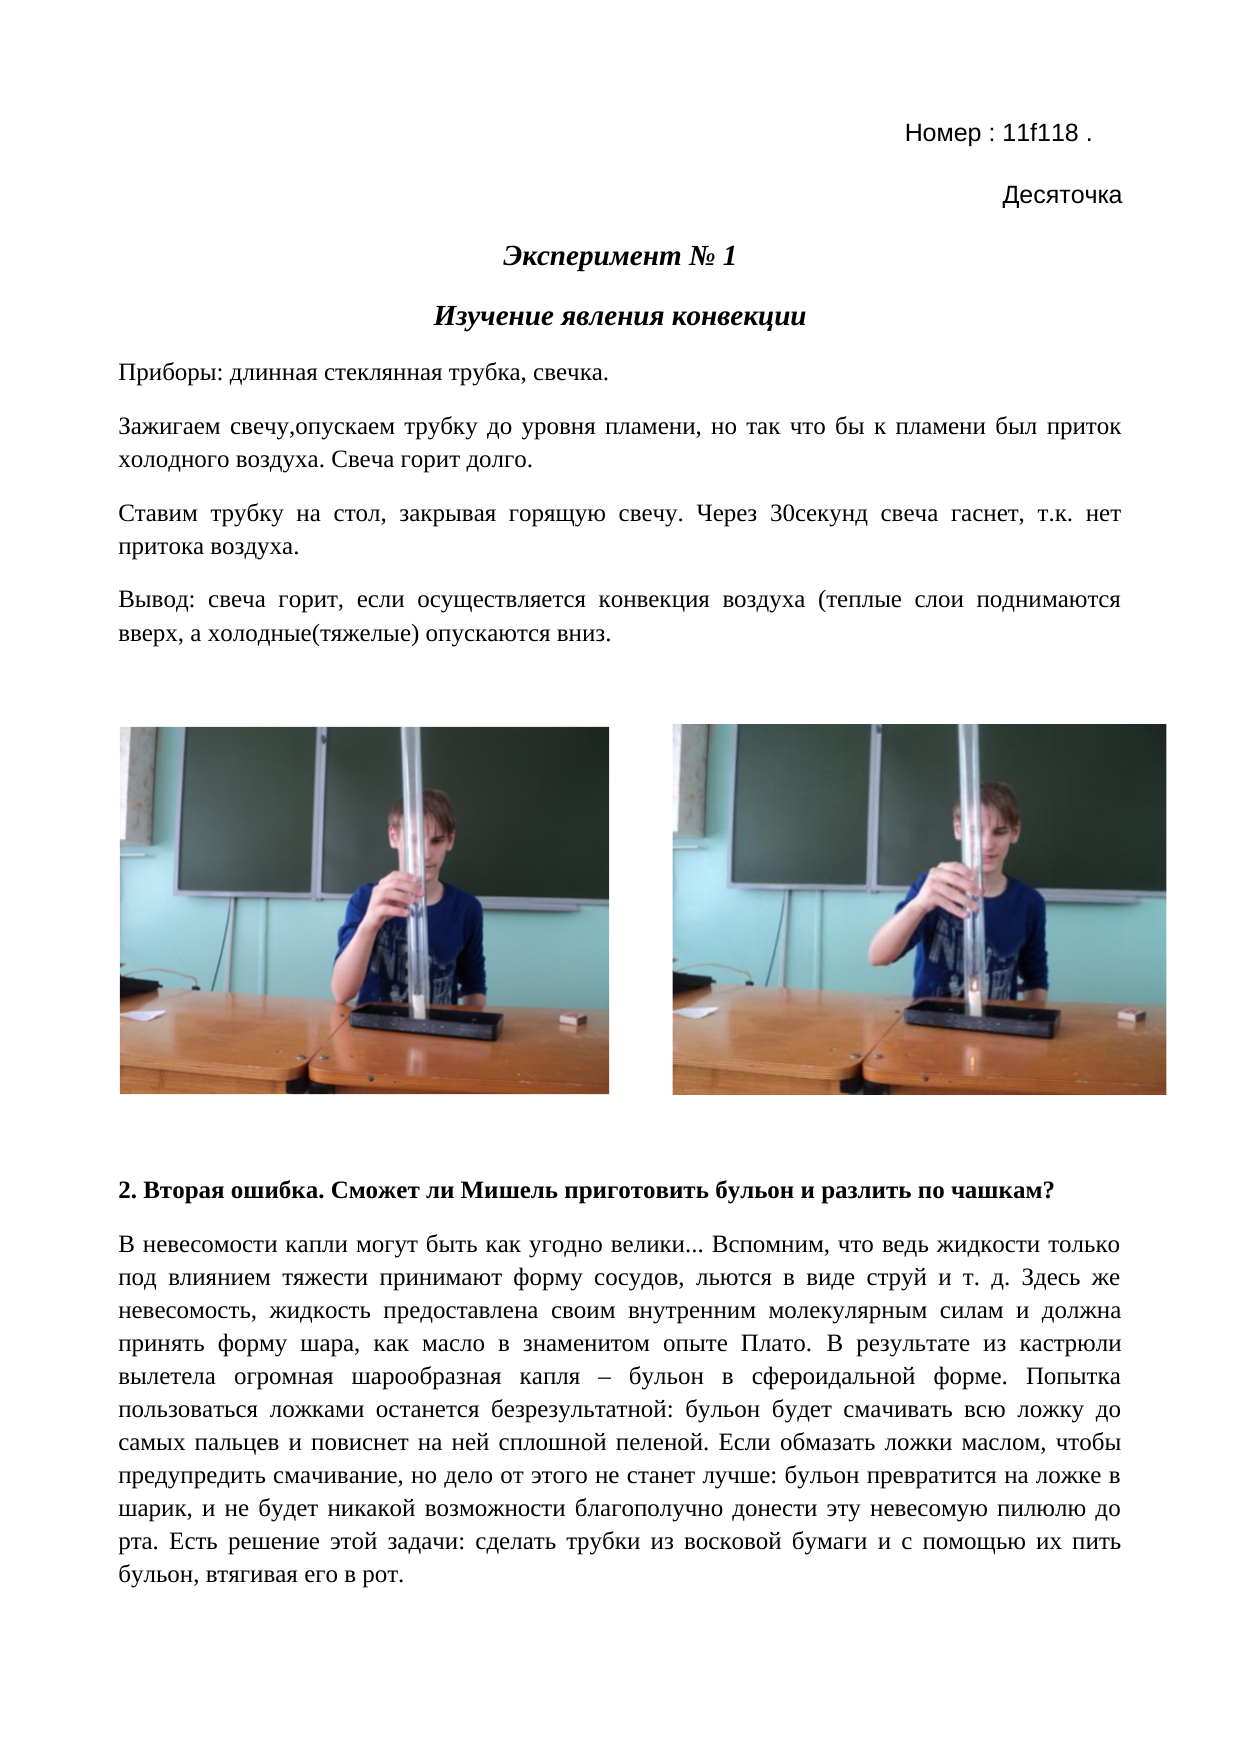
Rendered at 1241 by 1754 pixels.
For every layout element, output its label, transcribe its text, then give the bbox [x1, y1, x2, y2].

picture [118, 725, 611, 1096]
text Приборы: длинная стеклянная трубка, свечка. [118, 357, 1122, 386]
text Номер : 11f118 . [118, 118, 1093, 147]
text Вывод: свеча горит, если осуществляется конвекция воздуха (теплые слои поднимаются вверх, а холодные(тяжелые) опускаются вниз. [118, 584, 1122, 646]
text Десяточка [118, 180, 1122, 209]
picture [672, 724, 1166, 1094]
text 2. Вторая ошибка. Сможет ли Мишель приготовить бульон и разлить по чашкам? [118, 1175, 1122, 1204]
text В невесомости капли могут быть как угодно велики... Вспомним, что ведь жидкости только под влиянием тяжести принимают форму сосудов, льются в виде струй и т. д. Здесь же невесомость, жидкость предоставлена своим внутренним молекулярным силам и должна принять форму шара, как масло в знаменитом опыте Плато. В результате из кастрюли вылетела огромная шарообразная капля – бульон в сфероидальной форме. Попытка пользоваться ложками останется безрезультатной: бульон будет смачивать всю ложку до самых пальцев и повиснет на ней сплошной пеленой. Если обмазать ложки маслом, чтобы предупредить смачивание, но дело от этого не станет лучше: бульон превратится на ложке в шарик, и не будет никакой возможности благополучно донести эту невесомую пилюлю до рта. Есть решение этой задачи: сделать трубки из восковой бумаги и с помощью их пить бульон, втягивая его в рот. [118, 1229, 1122, 1588]
text Эксперимент № 1 [118, 238, 1122, 272]
text Изучение явления конвекции [118, 298, 1122, 331]
text Зажигаем свечу,опускаем трубку до уровня пламени, но так что бы к пламени был приток холодного воздуха. Свеча горит долго. [118, 411, 1122, 473]
text Ставим трубку на стол, закрывая горящую свечу. Через 30секунд свеча гаснет, т.к. нет притока воздуха. [118, 498, 1122, 559]
